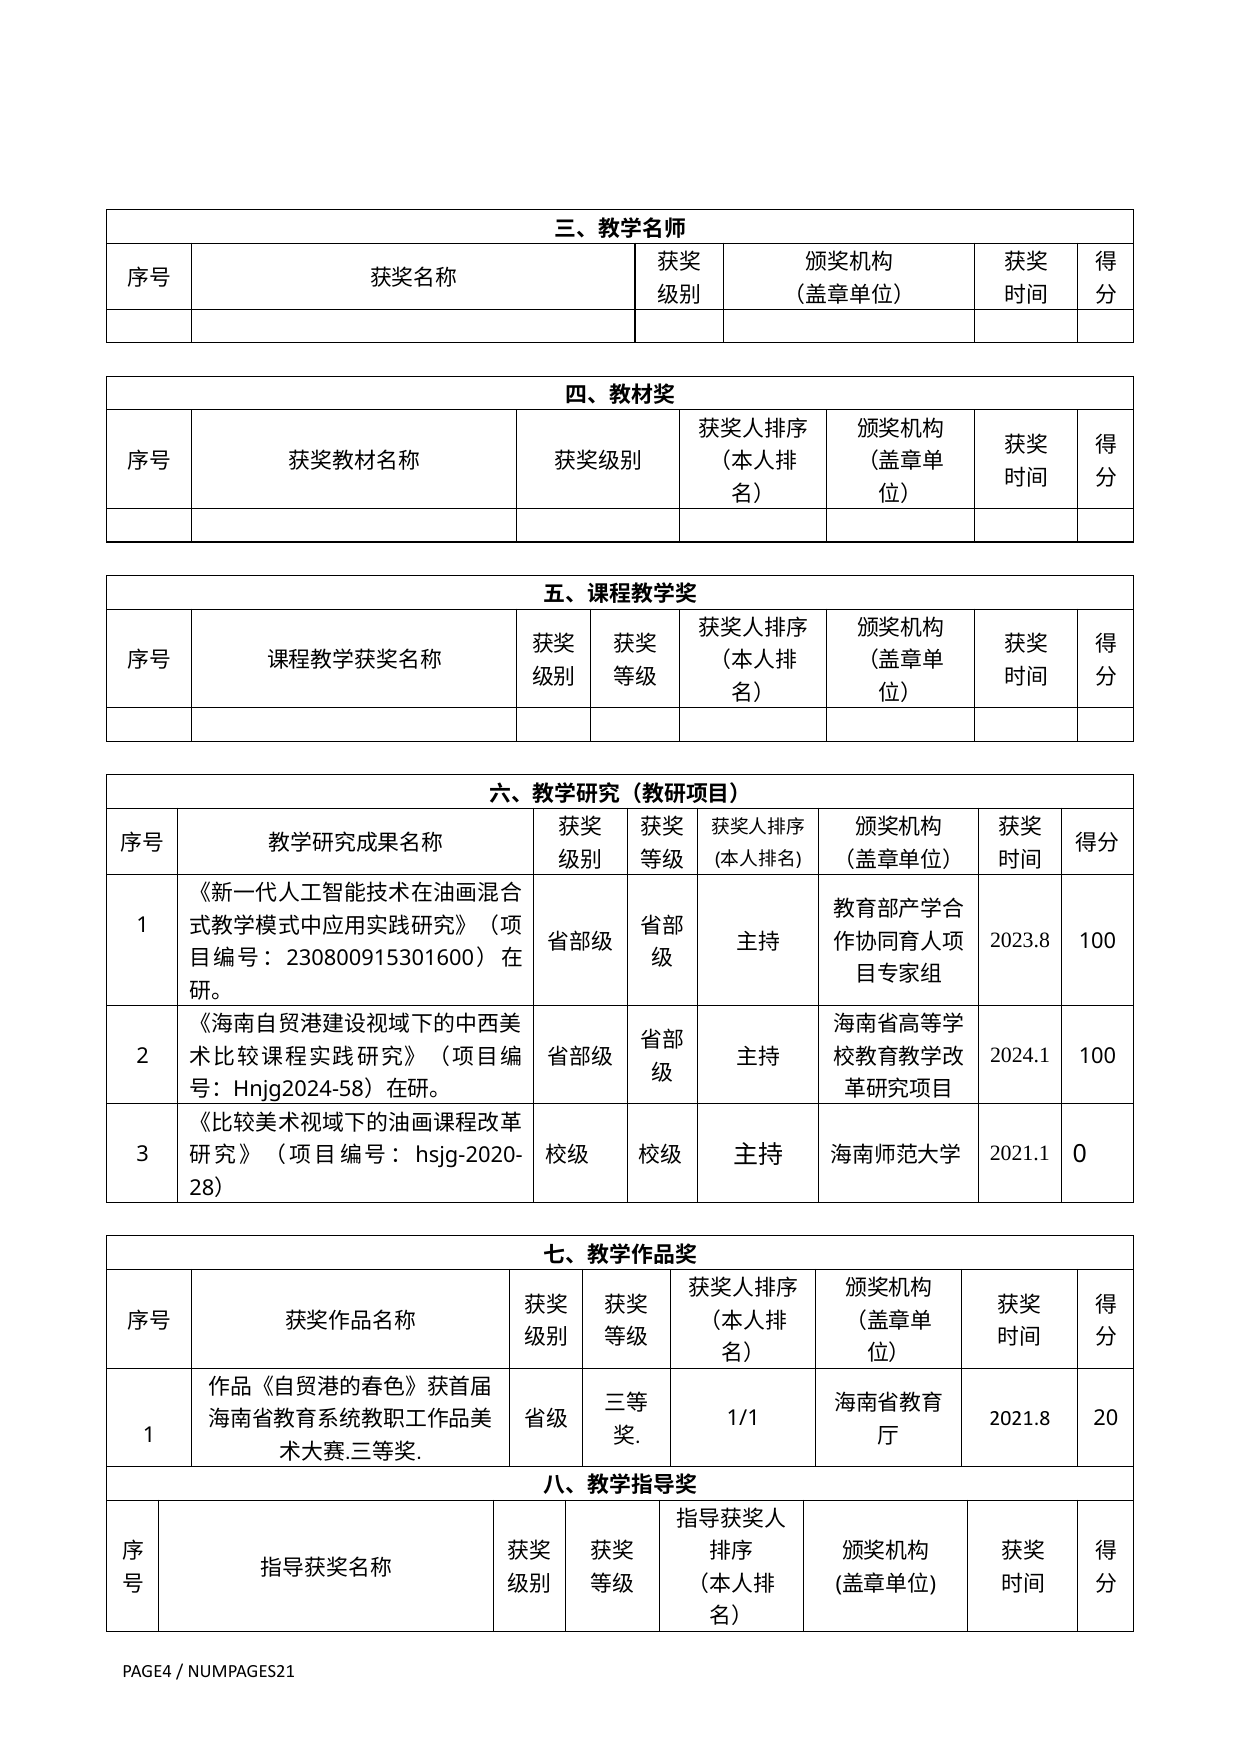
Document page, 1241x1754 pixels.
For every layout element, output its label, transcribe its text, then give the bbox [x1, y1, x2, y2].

table_cell 获奖 等级 [591, 610, 679, 707]
table_cell [1078, 708, 1133, 741]
table_cell [1078, 509, 1133, 541]
table_header 五、课程教学奖 [107, 576, 1133, 608]
table_cell [517, 509, 679, 541]
table_cell [107, 310, 191, 342]
table_cell 海南省教育厅 [816, 1369, 961, 1466]
table_cell 《海南自贸港建设视域下的中西美术比较课程实践研究》（项目编号：Hnjg2024-58）在研。 [178, 1006, 533, 1103]
table_cell 获奖作品名称 [192, 1270, 509, 1367]
table_cell 1 [107, 1369, 191, 1466]
table_cell 得分 [1078, 244, 1133, 309]
table_cell [192, 509, 516, 541]
table_cell 三等奖. [583, 1369, 670, 1466]
table_cell 获奖 时间 [962, 1270, 1077, 1367]
table_cell 100 [1062, 875, 1133, 1005]
table_cell 颁奖机构 （盖章单位） [816, 1270, 961, 1367]
table_cell 《比较美术视域下的油画课程改革研究》（项目编号：hsjg-2020-28） [178, 1104, 533, 1202]
table_cell 100 [1062, 1006, 1133, 1103]
table_header 七、教学作品奖 [107, 1236, 1133, 1269]
table_cell 获奖 时间 [968, 1501, 1077, 1631]
table_cell 序号 [107, 1270, 191, 1367]
table_cell 教育部产学合作协同育人项目专家组 [819, 875, 978, 1005]
table_cell 获奖 时间 [979, 809, 1061, 874]
table_cell 省部级 [628, 875, 697, 1005]
table_cell 2024.1 [979, 1006, 1061, 1103]
table_cell 省级 [510, 1369, 582, 1466]
table_cell 序号 [107, 244, 191, 309]
table_cell 获奖 级别 [636, 244, 723, 309]
table_cell [975, 509, 1077, 541]
table_cell 海南省高等学校教育教学改革研究项目 [819, 1006, 978, 1103]
table_cell 省部级 [534, 1006, 627, 1103]
table_header 四、教材奖 [107, 377, 1133, 409]
table_cell 2 [107, 1006, 177, 1103]
table_cell 0 [1062, 1104, 1133, 1202]
table_cell [107, 708, 191, 741]
table_cell 获奖 等级 [566, 1501, 659, 1631]
table_cell 主持 [698, 875, 818, 1005]
table_cell 得分 [1078, 410, 1133, 508]
table_cell 得分 [1078, 610, 1133, 707]
table_cell 校级 [534, 1104, 627, 1202]
table_cell 获奖 时间 [975, 410, 1077, 508]
table_cell [1078, 310, 1133, 342]
table_cell [680, 708, 826, 741]
table_cell [680, 509, 826, 541]
table_cell 得分 [1078, 1501, 1133, 1631]
table_cell 作品《自贸港的春色》获首届海南省教育系统教职工作品美术大赛.三等奖. [192, 1369, 509, 1466]
table_cell 2021.8 [962, 1369, 1077, 1466]
table_cell 序号 [107, 610, 191, 707]
table_cell 3 [107, 1104, 177, 1202]
table_cell 获奖 级别 [534, 809, 627, 874]
table_cell 获奖人排序 （本人排名） [680, 410, 826, 508]
table_cell [591, 708, 679, 741]
table_cell [107, 509, 191, 541]
table_cell 颁奖机构 （盖章单位） [819, 809, 978, 874]
table_cell 颁奖机构 （盖章单位） [827, 410, 974, 508]
table_cell 主持 [698, 1006, 818, 1103]
table_cell 课程教学获奖名称 [192, 610, 516, 707]
table_cell 指导获奖名称 [159, 1501, 493, 1631]
table_cell [827, 708, 974, 741]
table_cell 获奖 时间 [975, 244, 1077, 309]
table_cell [192, 310, 634, 342]
table_cell 序号 [107, 809, 177, 874]
table_cell 获奖人排序 （本人排名） [671, 1270, 815, 1367]
table_cell 1/1 [671, 1369, 815, 1466]
table_cell 八、教学指导奖 [107, 1467, 1133, 1499]
table_cell 获奖人排序 (本人排名) [698, 809, 818, 874]
table_cell [975, 310, 1077, 342]
table_cell 获奖级别 [517, 410, 679, 508]
table_cell 获奖 级别 [494, 1501, 565, 1631]
table_cell 20 [1078, 1369, 1133, 1466]
table_cell 海南师范大学 [819, 1104, 978, 1202]
table_cell 序号 [107, 1501, 158, 1631]
table_cell 2023.8 [979, 875, 1061, 1005]
table_cell 获奖 级别 [510, 1270, 582, 1367]
table_cell 2021.1 [979, 1104, 1061, 1202]
table_cell [724, 310, 974, 342]
table_header 六、教学研究（教研项目） [107, 775, 1133, 808]
table_cell 获奖人排序 （本人排名） [680, 610, 826, 707]
table_cell 《新一代人工智能技术在油画混合式教学模式中应用实践研究》（项目编号：230800915301600）在研。 [178, 875, 533, 1005]
table_cell 颁奖机构 （盖章单位） [827, 610, 974, 707]
table_cell [827, 509, 974, 541]
table_cell 主持 [698, 1104, 818, 1202]
table_cell [192, 708, 516, 741]
table_cell [975, 708, 1077, 741]
table_cell 教学研究成果名称 [178, 809, 533, 874]
table_cell 颁奖机构 （盖章单位） [724, 244, 974, 309]
table_cell 指导获奖人排序 （本人排名） [660, 1501, 803, 1631]
table_header 三、教学名师 [107, 210, 1133, 243]
table_cell 颁奖机构 (盖章单位) [804, 1501, 967, 1631]
table_cell 省部级 [628, 1006, 697, 1103]
table_cell 获奖名称 [192, 244, 634, 309]
table_cell 序号 [107, 410, 191, 508]
table_cell 获奖 等级 [628, 809, 697, 874]
table_cell 1 [107, 875, 177, 1005]
table_cell 得分 [1078, 1270, 1133, 1367]
table_cell 得分 [1062, 809, 1133, 874]
table_cell 获奖教材名称 [192, 410, 516, 508]
table_cell [636, 310, 723, 342]
table_cell 校级 [628, 1104, 697, 1202]
table_cell 获奖 时间 [975, 610, 1077, 707]
table_cell 获奖 等级 [583, 1270, 670, 1367]
table_cell 获奖 级别 [517, 610, 590, 707]
table_cell [517, 708, 590, 741]
table_cell 省部级 [534, 875, 627, 1005]
